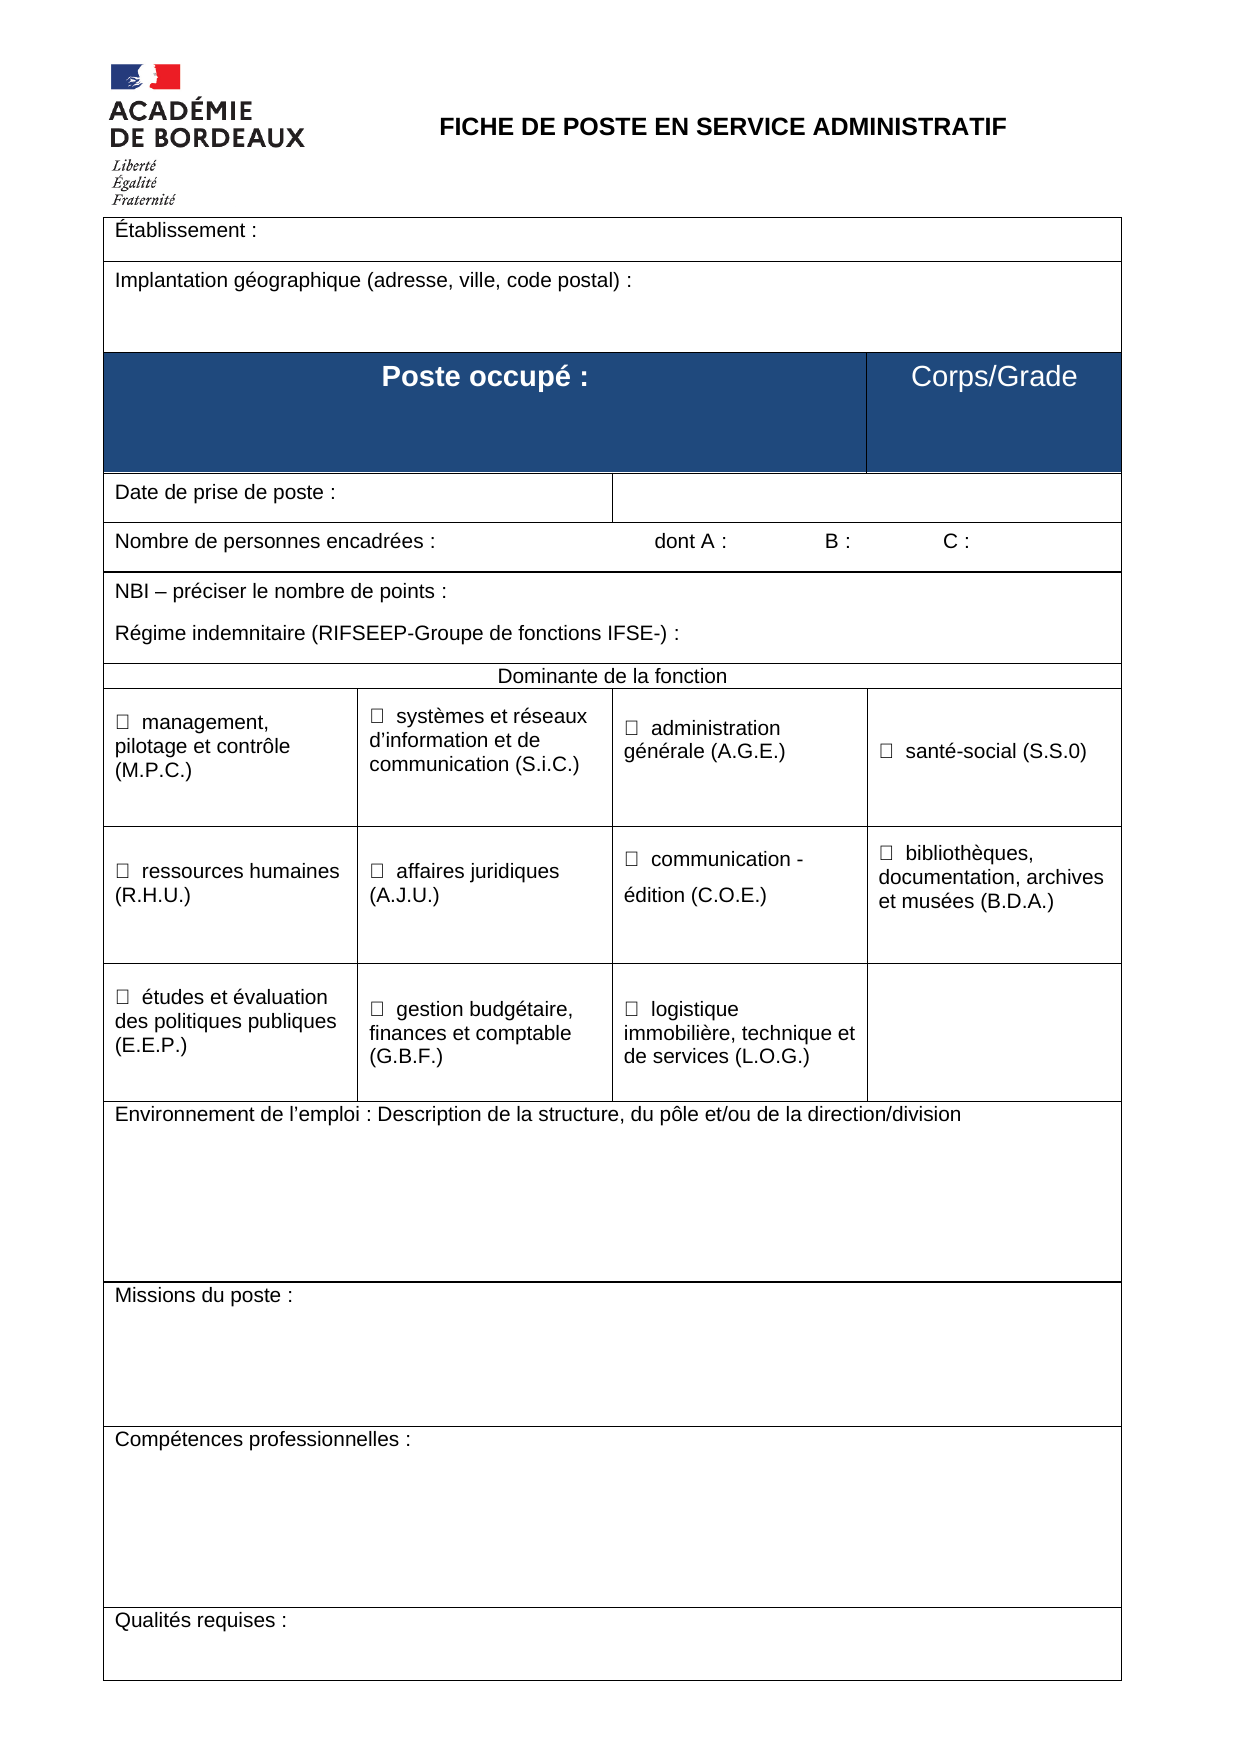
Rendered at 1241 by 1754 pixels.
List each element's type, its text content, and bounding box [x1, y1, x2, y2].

table_cell Qualités requises : [104, 1608, 1121, 1680]
table_cell NBI – préciser le nombre de points : Régime indemnitaire (RIFSEEP-Groupe de fonctions IFSE-) : [104, 573, 1121, 663]
table_cell Implantation géographique (adresse, ville, code postal) : [104, 262, 1121, 352]
picture [107, 141, 307, 208]
table_cell  affaires juridiques (A.J.U.) [358, 827, 612, 963]
table_cell Nombre de personnes encadrées : dont A : B : C : [104, 523, 1121, 571]
table_cell  logistique immobilière, technique et de services (L.O.G.) [613, 964, 867, 1101]
table_cell Date de prise de poste : [104, 474, 612, 522]
table_cell  management, pilotage et contrôle (M.P.C.) [104, 689, 357, 826]
table_cell Dominante de la fonction [104, 664, 1121, 688]
table_cell  études et évaluation des politiques publiques (E.E.P.) [104, 964, 357, 1101]
table_cell  administration générale (A.G.E.) [613, 689, 867, 826]
table_header Établissement : [104, 218, 1121, 261]
table_cell  santé-social (S.S.0) [868, 689, 1121, 826]
table_cell [868, 964, 1121, 1101]
picture [107, 61, 307, 112]
text FICHE DE POSTE EN SERVICE ADMINISTRATIF [44, 112, 1181, 141]
table_cell  ressources humaines (R.H.U.) [104, 827, 357, 963]
table_cell Missions du poste : [104, 1283, 1121, 1426]
table_cell Corps/Grade [867, 353, 1121, 472]
table_cell Poste occupé : [104, 353, 866, 472]
table_cell Environnement de l’emploi : Description de la structure, du pôle et/ou de la direction/division [104, 1102, 1121, 1281]
table_cell [613, 474, 1121, 522]
table_cell  gestion budgétaire, finances et comptable (G.B.F.) [358, 964, 612, 1101]
table_cell  bibliothèques, documentation, archives et musées (B.D.A.) [868, 827, 1121, 963]
table_cell Compétences professionnelles : [104, 1427, 1121, 1607]
table_cell  communication - édition (C.O.E.) [613, 827, 867, 963]
table_cell  systèmes et réseaux d’information et de communication (S.i.C.) [358, 689, 612, 826]
